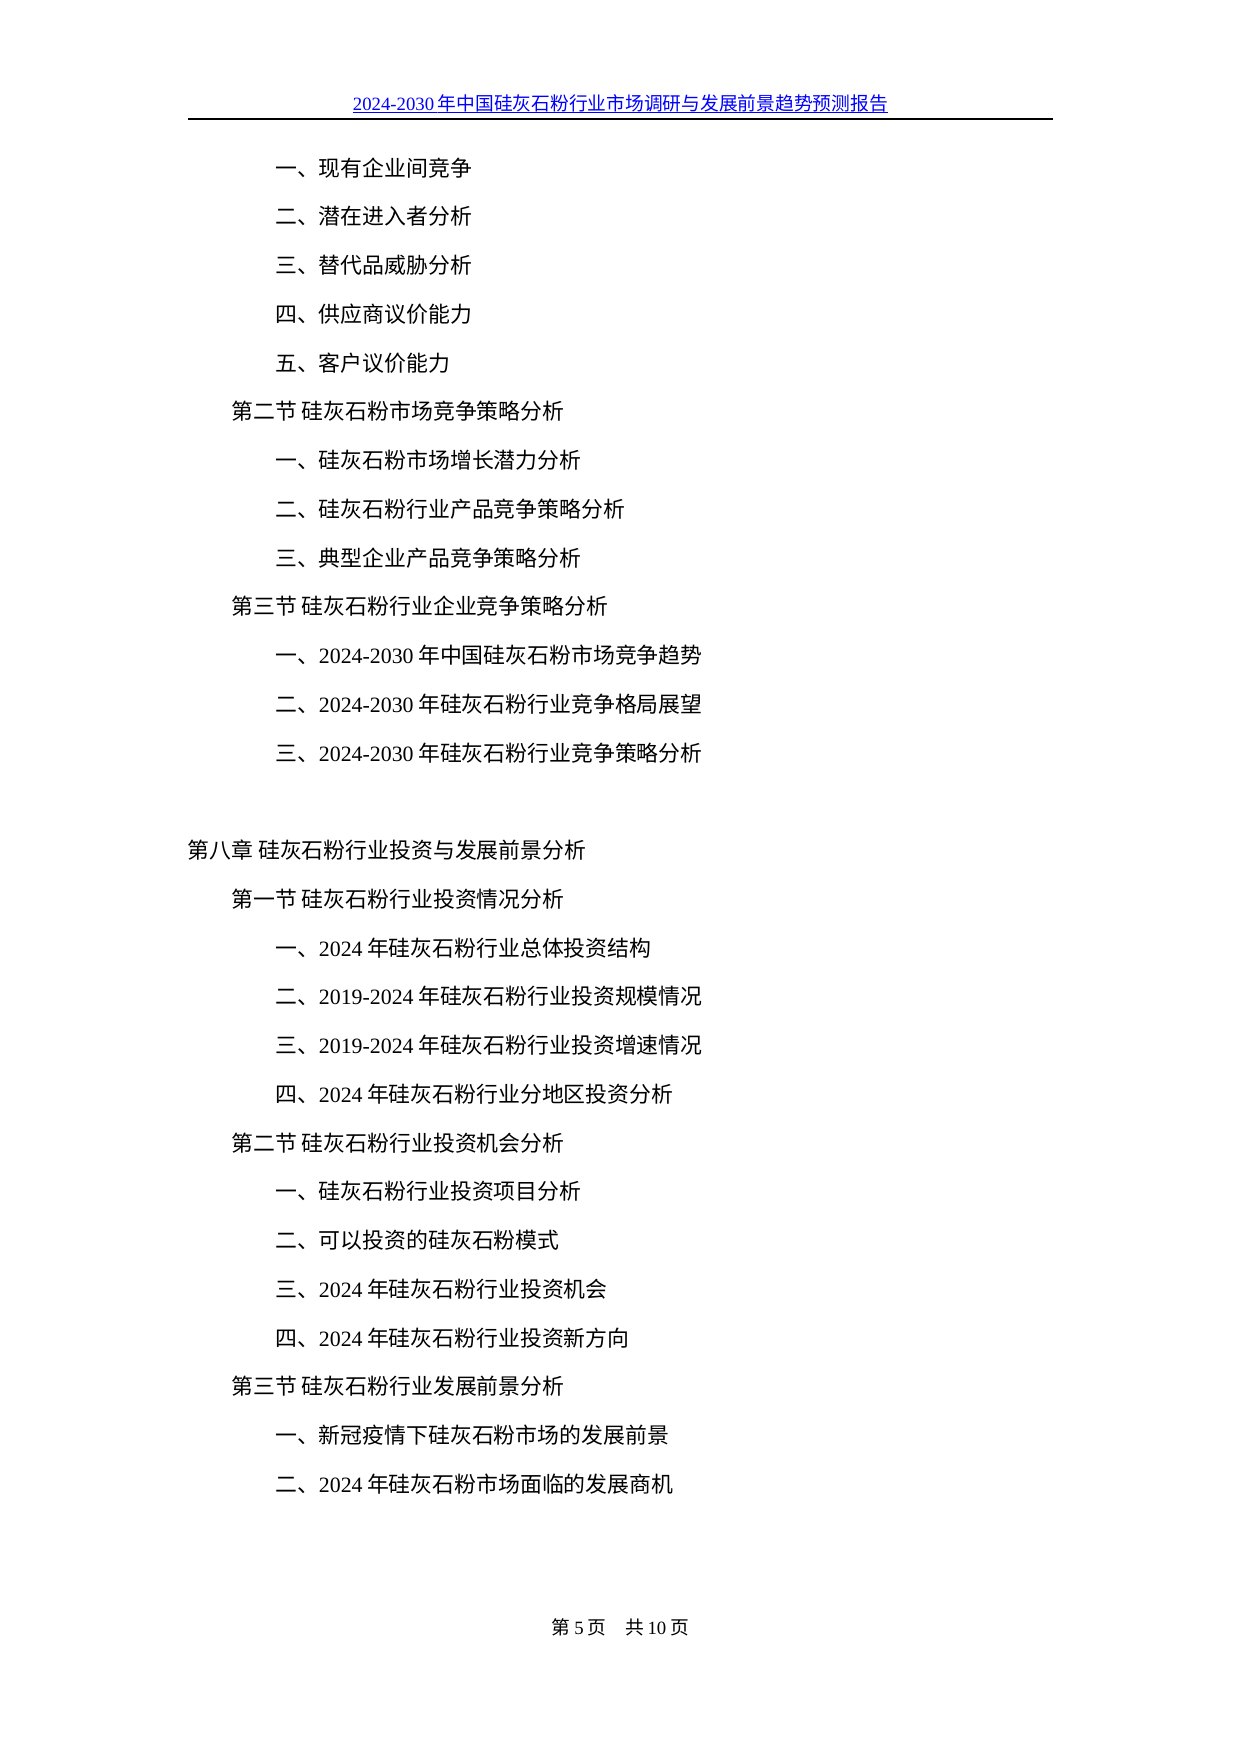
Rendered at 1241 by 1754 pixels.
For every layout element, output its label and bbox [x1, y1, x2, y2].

text [187, 150, 1053, 1499]
